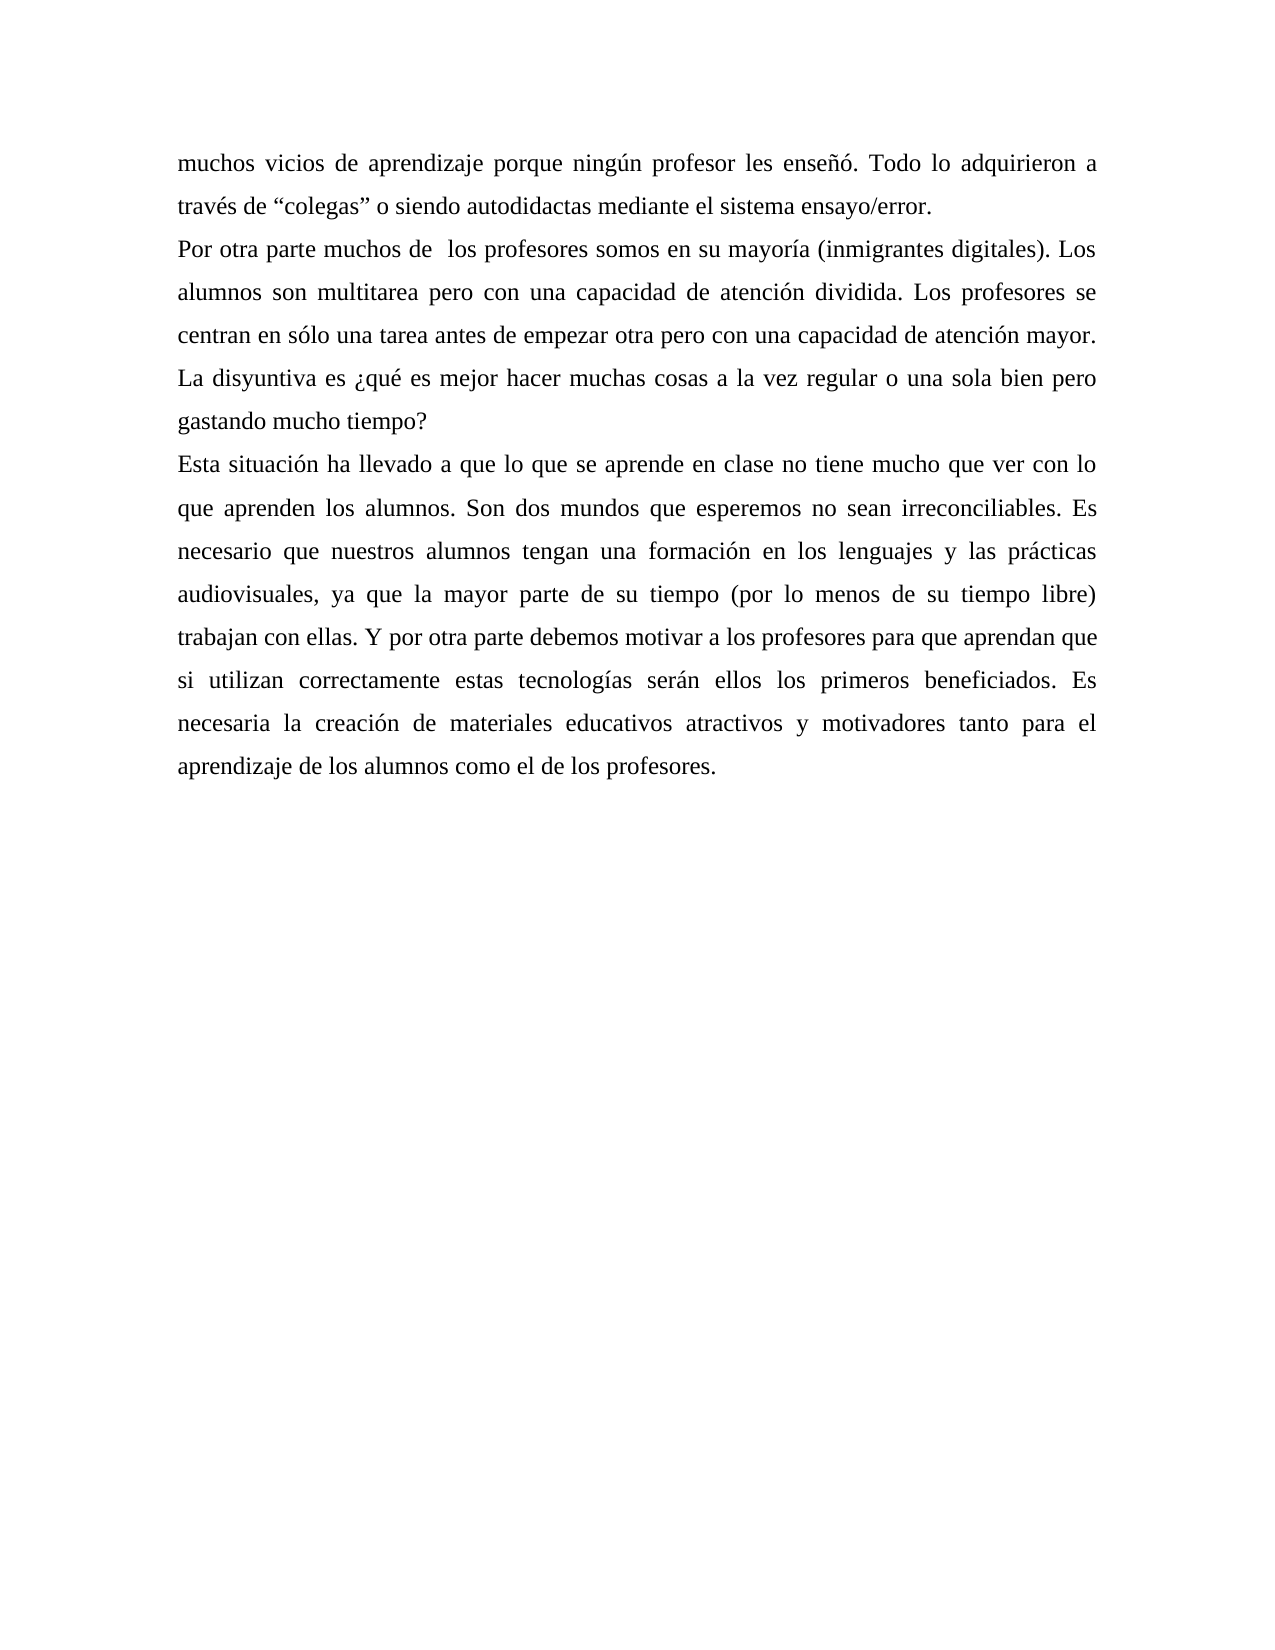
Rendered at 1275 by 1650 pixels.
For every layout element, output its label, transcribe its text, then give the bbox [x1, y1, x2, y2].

text Por otra parte muchos de los profesores somos en su mayoría (inmigrantes digitales). Los alumnos son multitarea pero con una capacidad de atención dividida. Los profesores se centran en sólo una tarea antes de empezar otra pero con una capacidad de atención mayor. La disyuntiva es ¿qué es mejor hacer muchas cosas a la vez regular o una sola bien pero gastando mucho tiempo? [177, 234, 1098, 435]
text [177, 148, 1098, 219]
text Esta situación ha llevado a que lo que se aprende en clase no tiene mucho que ver con lo que aprenden los alumnos. Son dos mundos que esperemos no sean irreconciliables. Es necesario que nuestros alumnos tengan una formación en los lenguajes y las prácticas audiovisuales, ya que la mayor parte de su tiempo (por lo menos de su tiempo libre) trabajan con ellas. Y por otra parte debemos motivar a los profesores para que aprendan que si utilizan correctamente estas tecnologías serán ellos los primeros beneficiados. Es necesaria la creación de materiales educativos atractivos y motivadores tanto para el aprendizaje de los alumnos como el de los profesores. [177, 449, 1098, 780]
